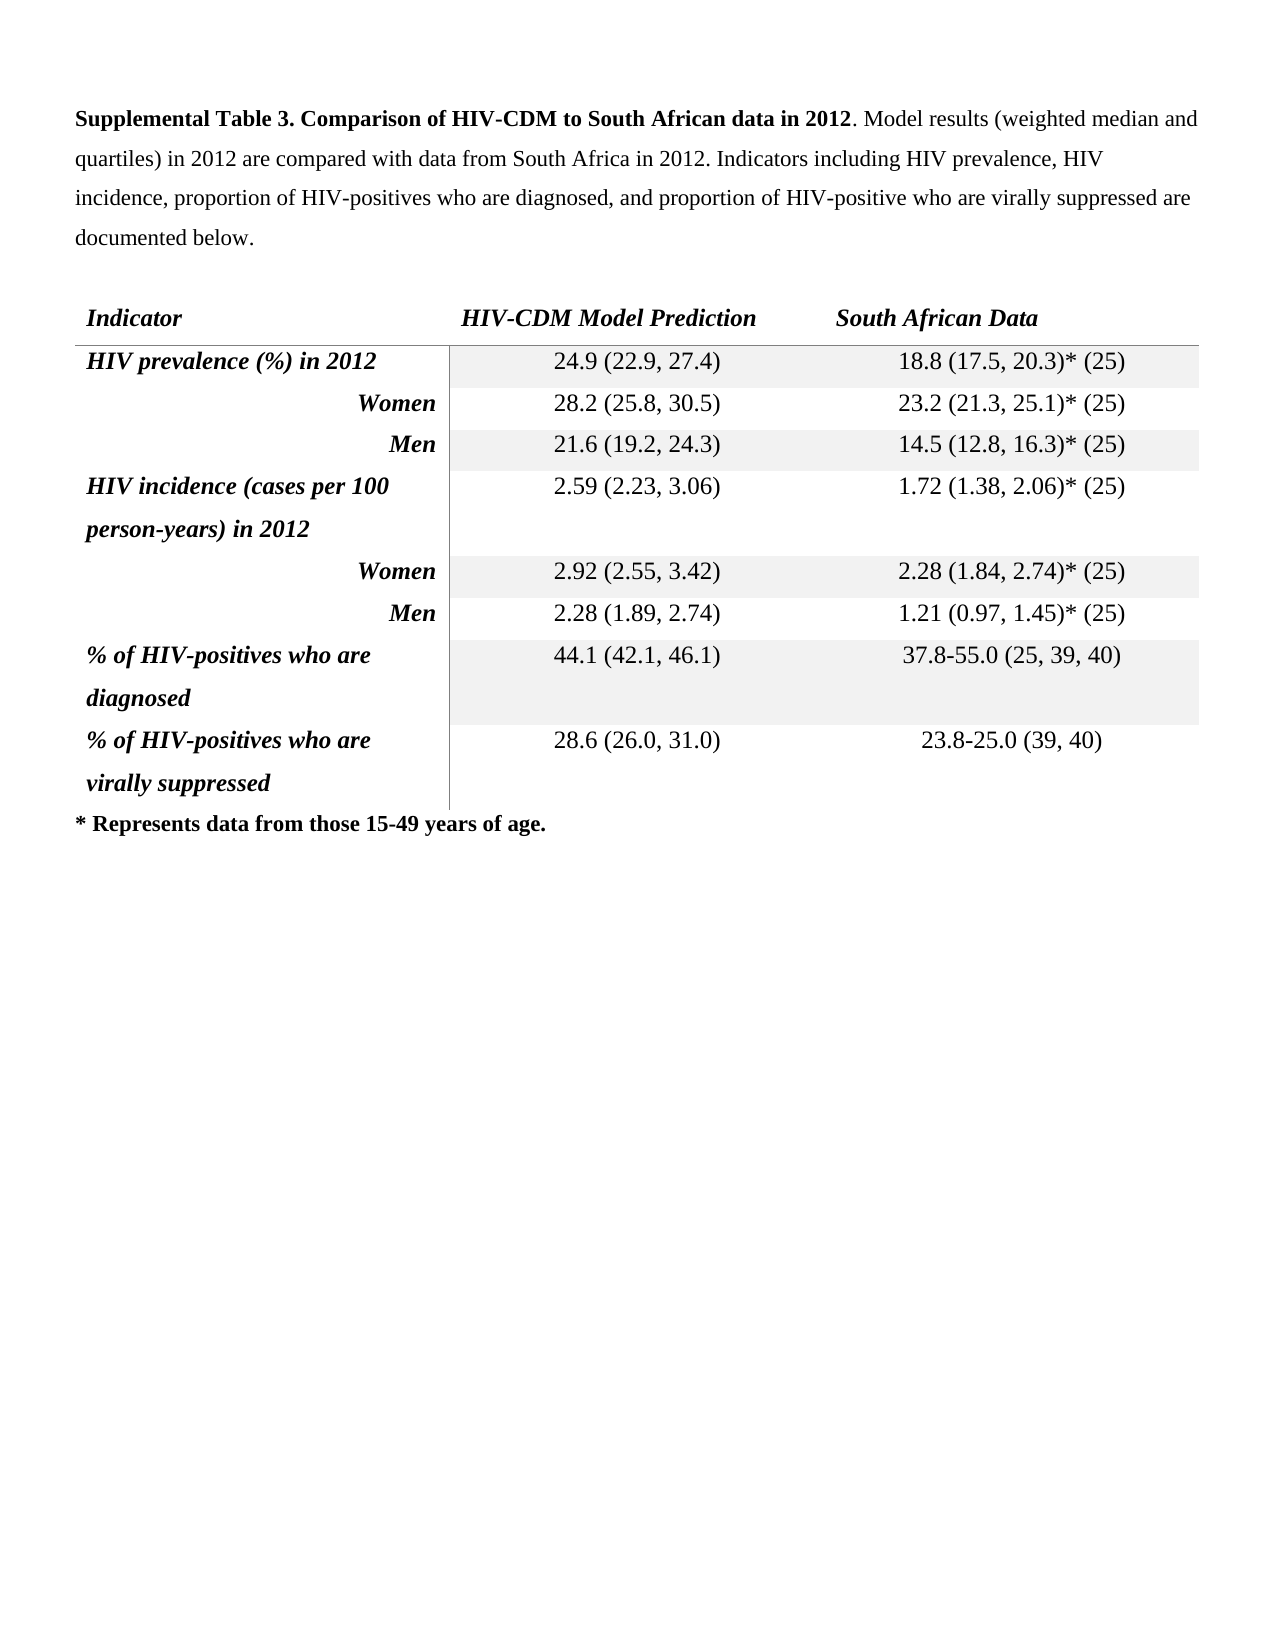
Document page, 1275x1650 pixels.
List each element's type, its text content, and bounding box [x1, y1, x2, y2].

table_cell 1.21 (0.97, 1.45)* (25) [824, 598, 1199, 640]
table_cell 1.72 (1.38, 2.06)* (25) [824, 471, 1199, 556]
table_cell % of HIV-positives who are diagnosed [75, 640, 449, 725]
table_cell 2.28 (1.89, 2.74) [450, 598, 824, 640]
table_cell Women [75, 556, 449, 598]
table_cell 2.28 (1.84, 2.74)* (25) [824, 556, 1199, 598]
table_header Indicator [75, 303, 449, 345]
table_cell 2.92 (2.55, 3.42) [450, 556, 824, 598]
text * Represents data from those 15-49 years of age. [75, 810, 1200, 837]
table_cell 44.1 (42.1, 46.1) [450, 640, 824, 725]
table_cell HIV incidence (cases per 100 person-years) in 2012 [75, 471, 449, 556]
table_cell Men [75, 598, 449, 640]
table_cell HIV prevalence (%) in 2012 [75, 346, 449, 388]
table_cell 28.6 (26.0, 31.0) [450, 725, 824, 810]
table_header South African Data [824, 303, 1199, 345]
table_cell 2.59 (2.23, 3.06) [450, 471, 824, 556]
table_cell 18.8 (17.5, 20.3)* (25) [824, 346, 1199, 388]
table_cell Women [75, 388, 449, 429]
table_cell 23.2 (21.3, 25.1)* (25) [824, 388, 1199, 429]
table_cell 37.8-55.0 (25, 39, 40) [824, 640, 1199, 725]
table_cell % of HIV-positives who are virally suppressed [75, 725, 449, 810]
table_header HIV-CDM Model Prediction [450, 303, 824, 345]
table_cell 23.8-25.0 (39, 40) [824, 725, 1199, 810]
table_cell Men [75, 430, 449, 471]
text Supplemental Table 3. Comparison of HIV-CDM to South African data in 2012. Model results (weighted median and quartiles) in 2012 are compared with data from South Africa in 2012. Indicators including HIV prevalence, HIV incidence, proportion of HIV-positives who are diagnosed, and proportion of HIV-positive who are virally suppressed are documented below. [75, 106, 1200, 250]
table_cell 24.9 (22.9, 27.4) [450, 346, 824, 388]
table_cell 14.5 (12.8, 16.3)* (25) [824, 430, 1199, 471]
table_cell 28.2 (25.8, 30.5) [450, 388, 824, 429]
table_cell 21.6 (19.2, 24.3) [450, 430, 824, 471]
